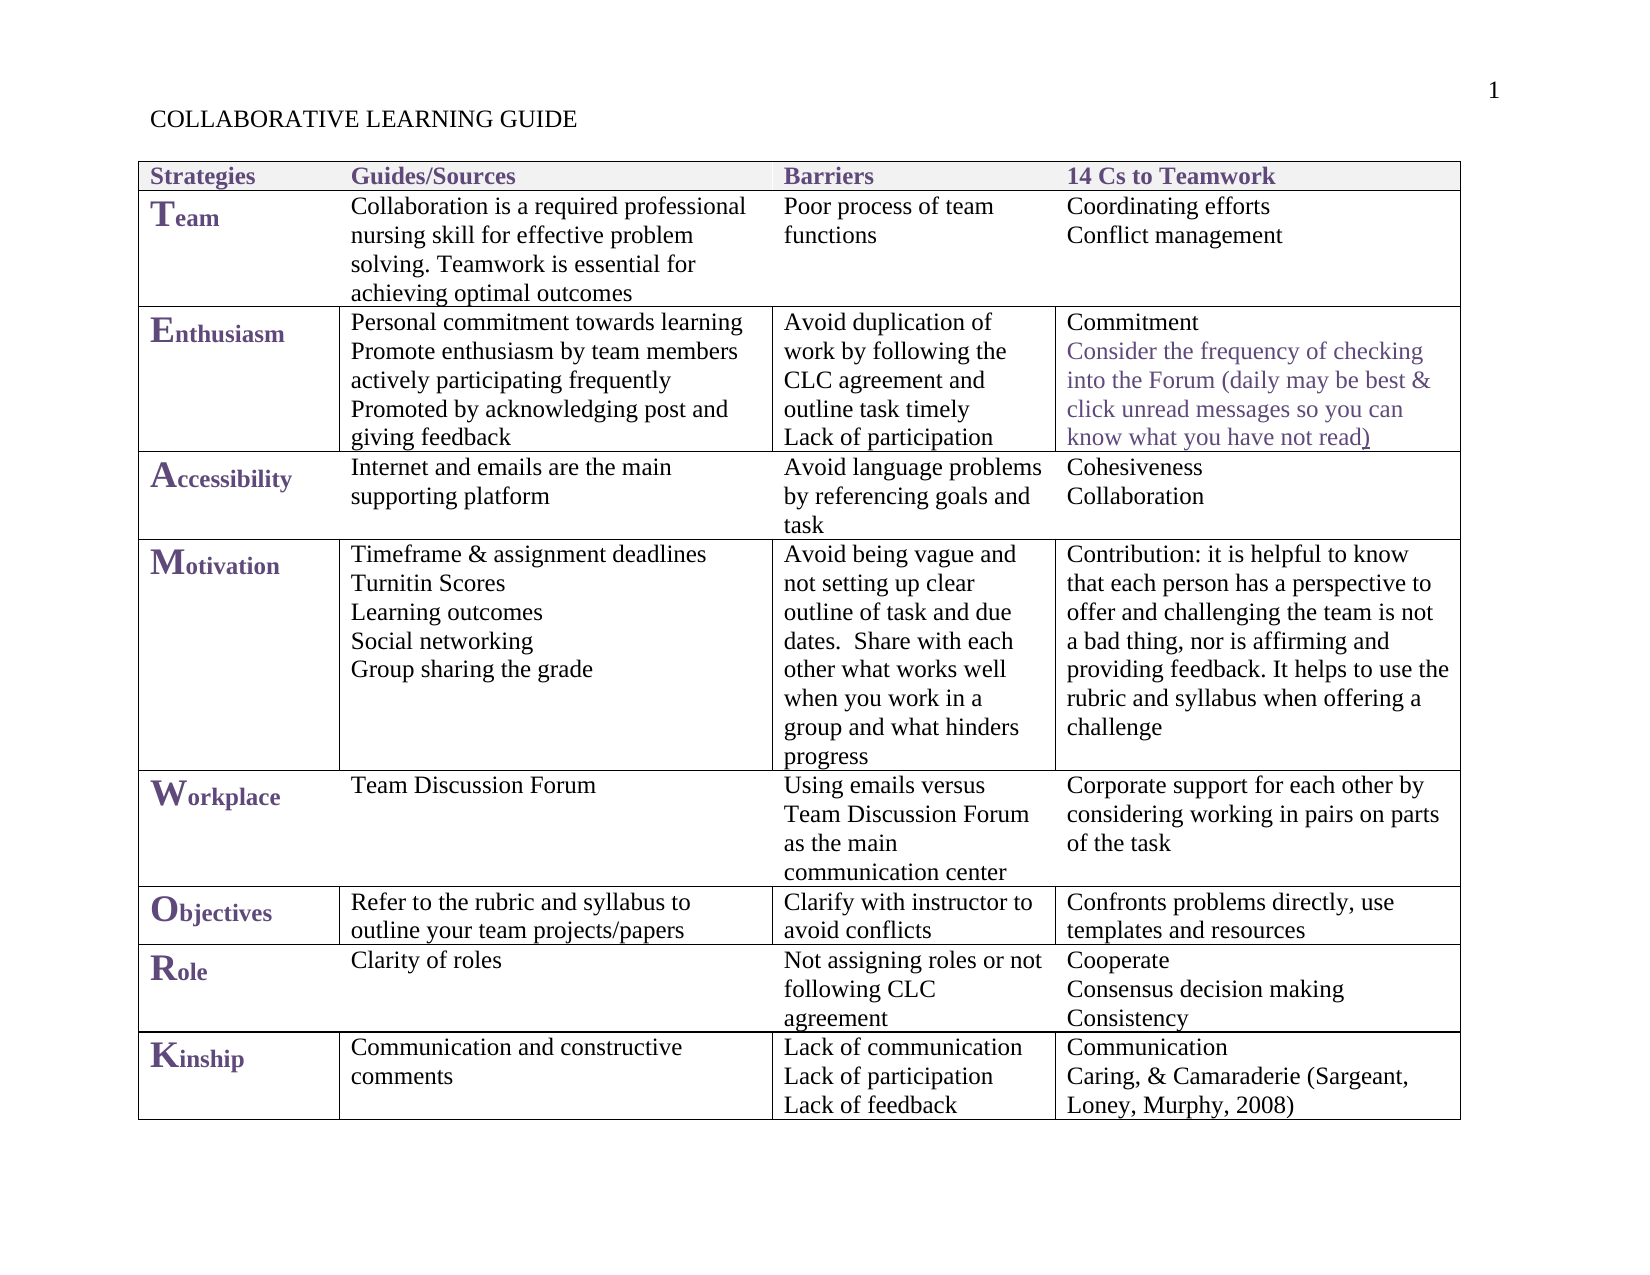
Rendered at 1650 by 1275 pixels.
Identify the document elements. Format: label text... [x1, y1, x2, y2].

table_cell Avoid being vague and not setting up clear outline of task and due dates. Share with each other what works well when you work in a group and what hinders progress [773, 540, 1055, 769]
table_cell Role [139, 945, 339, 1031]
table_cell Motivation [139, 540, 339, 769]
table_cell Confronts problems directly, use templates and resources [1056, 887, 1460, 944]
table_cell Avoid duplication of work by following the CLC agreement and outline task timely Lack of participation [773, 307, 1055, 451]
table_cell Commitment Consider the frequency of checking into the Forum (daily may be best & click unread messages so you can know what you have not read) [1056, 307, 1460, 451]
table_header Strategies [139, 162, 339, 190]
table_cell Contribution: it is helpful to know that each person has a perspective to offer and challenging the team is not a bad thing, nor is affirming and providing feedback. It helps to use the rubric and syllabus when offering a challenge [1056, 540, 1460, 769]
table_cell Timeframe & assignment deadlines Turnitin Scores Learning outcomes Social networking Group sharing the grade [340, 540, 772, 769]
table_cell Accessibility [139, 452, 339, 538]
table_cell Clarify with instructor to avoid conflicts [773, 887, 1055, 944]
table_cell Communication and constructive comments [340, 1033, 772, 1119]
table_cell Avoid language problems by referencing goals and task [773, 452, 1055, 538]
table_cell Cooperate Consensus decision making Consistency [1055, 945, 1460, 1031]
table_header 14 Cs to Teamwork [1055, 162, 1460, 190]
table_cell Using emails versus Team Discussion Forum as the main communication center [773, 771, 1055, 886]
table_cell Communication Caring, & Camaraderie (Sargeant, Loney, Murphy, 2008) [1056, 1033, 1460, 1119]
table_cell Objectives [139, 887, 339, 944]
table_cell Not assigning roles or not following CLC agreement [773, 945, 1055, 1031]
table_cell Coordinating efforts Conflict management [1055, 191, 1460, 306]
table_cell Refer to the rubric and syllabus to outline your team projects/papers [340, 887, 772, 944]
table_cell Enthusiasm [139, 307, 339, 451]
table_header Guides/Sources [339, 162, 772, 190]
table_cell Kinship [139, 1033, 339, 1119]
table_cell Team [139, 191, 339, 306]
table_cell Workplace [139, 771, 339, 886]
table_cell Corporate support for each other by considering working in pairs on parts of the task [1055, 771, 1460, 886]
table_cell Personal commitment towards learning Promote enthusiasm by team members actively participating frequently Promoted by acknowledging post and giving feedback [340, 307, 772, 451]
table_cell Clarity of roles [339, 945, 772, 1031]
table_cell Cohesiveness Collaboration [1055, 452, 1460, 538]
table_cell Poor process of team functions [773, 191, 1055, 306]
table_cell Collaboration is a required professional nursing skill for effective problem solving. Teamwork is essential for achieving optimal outcomes [339, 191, 772, 306]
table_cell Internet and emails are the main supporting platform [339, 452, 772, 538]
table_cell Team Discussion Forum [339, 771, 772, 886]
table_header Barriers [773, 162, 1055, 190]
table_cell Lack of communication Lack of participation Lack of feedback [773, 1033, 1055, 1119]
